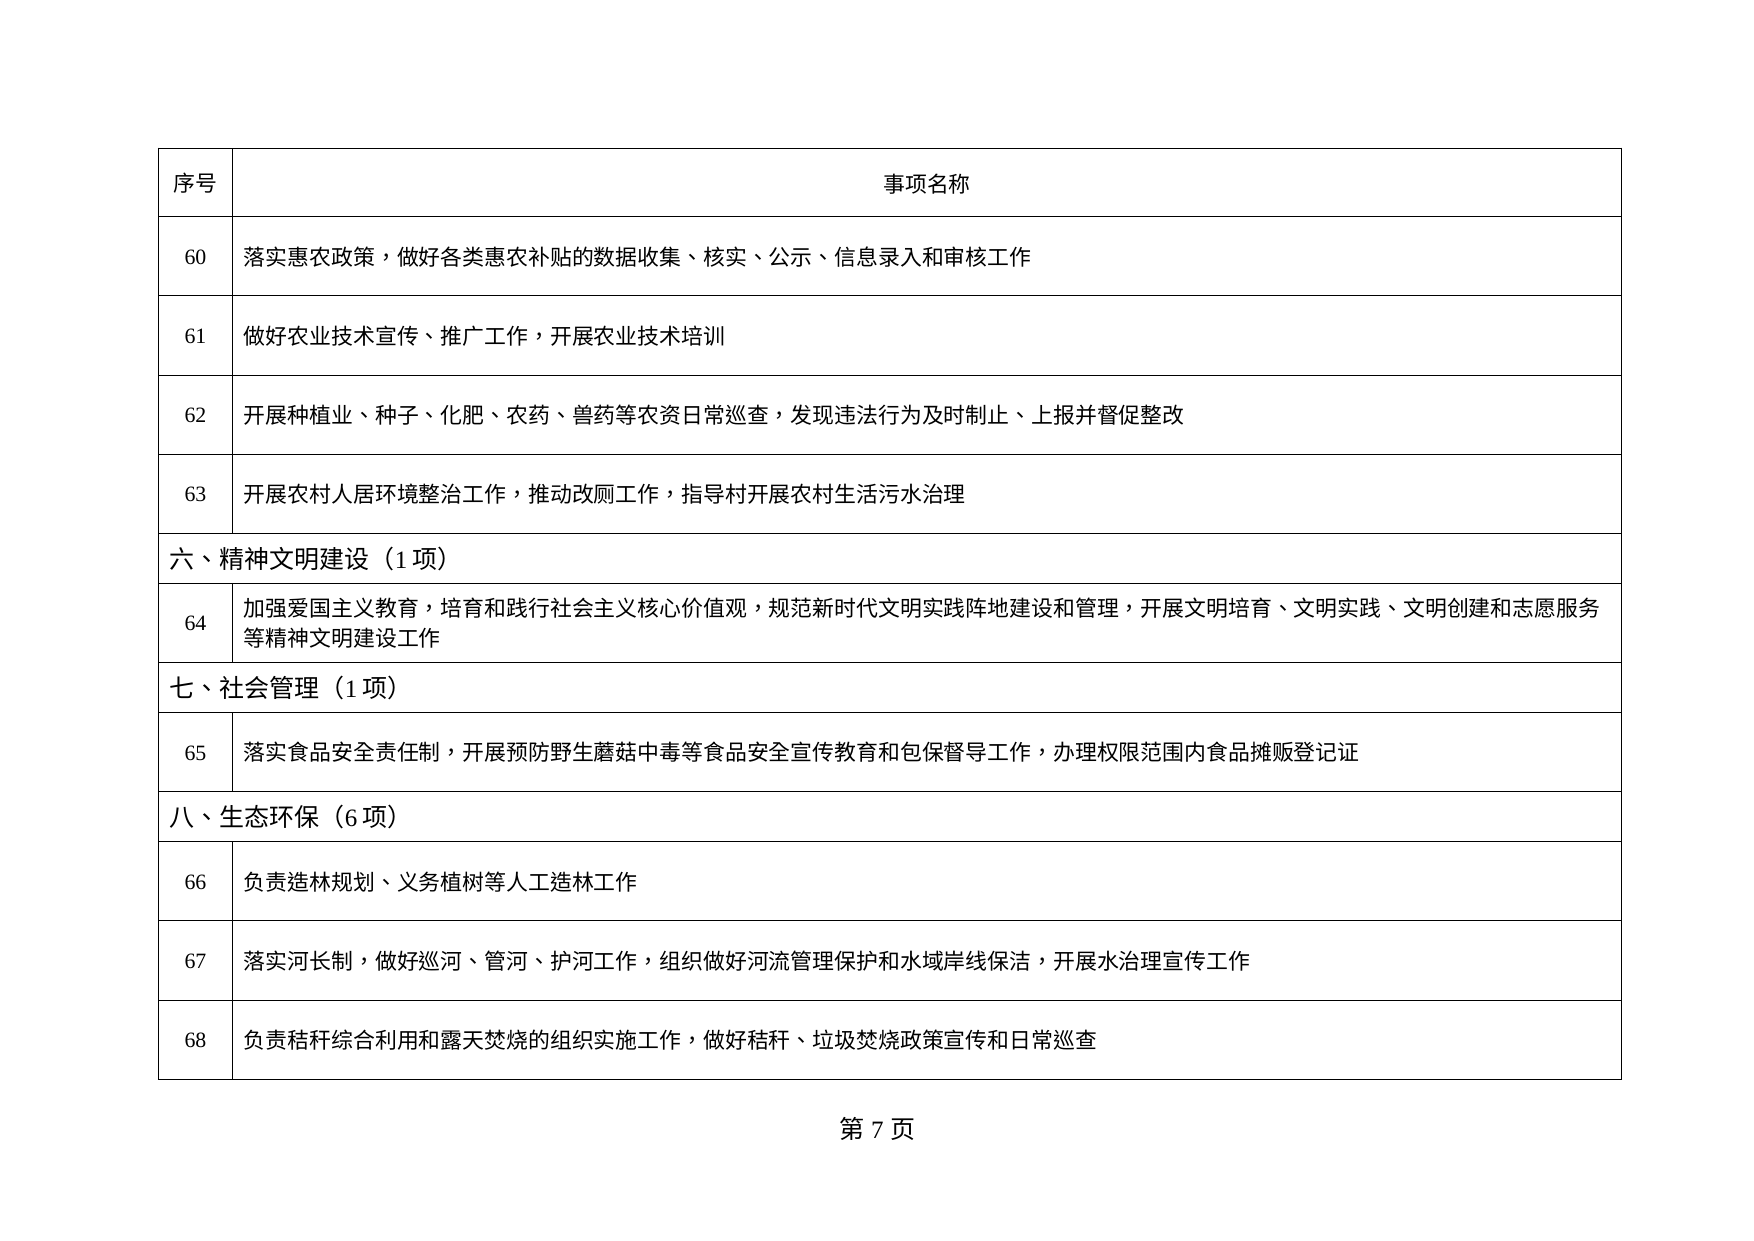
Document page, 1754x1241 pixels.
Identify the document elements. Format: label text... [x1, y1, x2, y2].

table_cell 负责造林规划、义务植树等人工造林工作 [233, 842, 1621, 920]
table_cell 60 [159, 217, 232, 295]
table_cell 开展种植业、种子、化肥、农药、兽药等农资日常巡查，发现违法行为及时制止、上报并督促整改 [233, 376, 1621, 454]
table_cell 65 [159, 713, 232, 791]
table_cell 做好农业技术宣传、推广工作，开展农业技术培训 [233, 296, 1621, 374]
table_cell 62 [159, 376, 232, 454]
table_header 事项名称 [233, 149, 1621, 216]
table_cell 负责秸秆综合利用和露天焚烧的组织实施工作，做好秸秆、垃圾焚烧政策宣传和日常巡查 [233, 1001, 1621, 1079]
table_cell 63 [159, 455, 232, 533]
table_cell 八、生态环保（6项） [159, 792, 1621, 841]
table_cell 开展农村人居环境整治工作，推动改厕工作，指导村开展农村生活污水治理 [233, 455, 1621, 533]
table_cell 落实河长制，做好巡河、管河、护河工作，组织做好河流管理保护和水域岸线保洁，开展水治理宣传工作 [233, 921, 1621, 999]
table_cell 落实食品安全责任制，开展预防野生蘑菇中毒等食品安全宣传教育和包保督导工作，办理权限范围内食品摊贩登记证 [233, 713, 1621, 791]
table_cell 六、精神文明建设（1项） [159, 534, 1621, 583]
table_cell 61 [159, 296, 232, 374]
table_cell 67 [159, 921, 232, 999]
table_cell 68 [159, 1001, 232, 1079]
table_cell 落实惠农政策，做好各类惠农补贴的数据收集、核实、公示、信息录入和审核工作 [233, 217, 1621, 295]
table_cell 66 [159, 842, 232, 920]
table_cell 七、社会管理（1项） [159, 663, 1621, 712]
table_header 序号 [159, 149, 232, 216]
table_cell 64 [159, 584, 232, 662]
table_cell 加强爱国主义教育，培育和践行社会主义核心价值观，规范新时代文明实践阵地建设和管理，开展文明培育、文明实践、文明创建和志愿服务等精神文明建设工作 [233, 584, 1621, 662]
